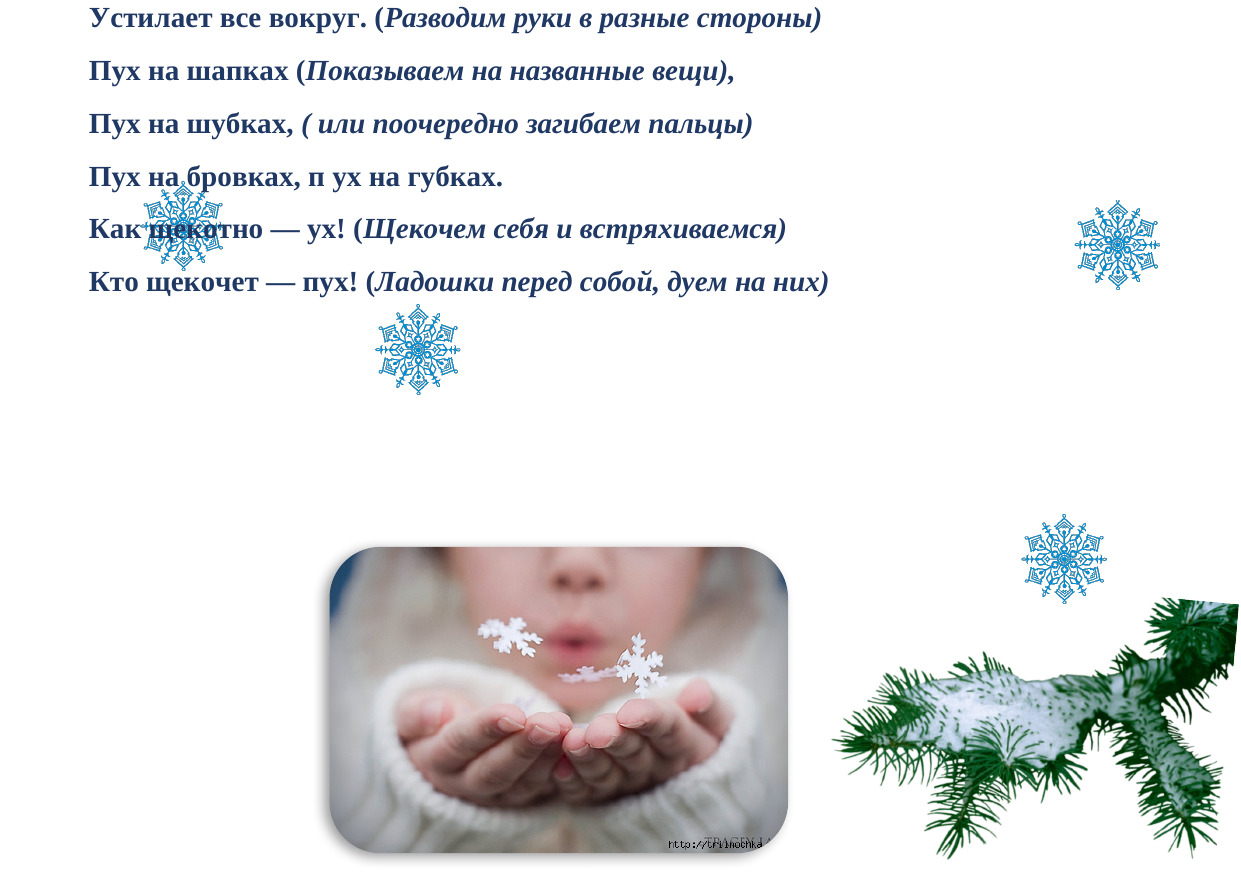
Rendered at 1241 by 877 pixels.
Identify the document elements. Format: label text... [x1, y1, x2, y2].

picture [441, 330, 451, 339]
picture [1135, 245, 1160, 264]
picture [329, 546, 789, 854]
picture [167, 192, 177, 206]
picture [426, 345, 436, 355]
picture [1074, 200, 1115, 212]
picture [390, 361, 395, 370]
picture [411, 326, 417, 338]
picture [420, 368, 429, 382]
picture [1111, 255, 1116, 264]
picture [375, 304, 418, 349]
picture [1072, 554, 1081, 560]
picture [150, 206, 162, 212]
picture [1066, 542, 1076, 550]
picture [1074, 246, 1101, 264]
picture [815, 514, 1238, 877]
picture [440, 361, 448, 370]
text Устилает все вокруг. (Разводим руки в разные стороны) [89, 0, 1199, 33]
text Пух на шапках (Показываем на названные вещи), [89, 53, 1199, 86]
picture [375, 304, 461, 395]
picture [420, 319, 430, 341]
text Пух на бровках, п ух на губках. [89, 159, 1199, 192]
picture [1118, 200, 1160, 212]
picture [1052, 569, 1063, 584]
picture [1047, 554, 1057, 565]
picture [184, 245, 189, 257]
picture [1125, 254, 1139, 262]
picture [140, 245, 182, 264]
picture [1140, 256, 1148, 263]
picture [1039, 548, 1047, 553]
picture [200, 245, 226, 264]
text Пух на шубках, ( или поочередно загибаем пальцы) [89, 106, 1199, 139]
text Как щекотно — ух! (Щекочем себя и встряхиваемся) [89, 212, 1199, 245]
picture [1067, 568, 1076, 576]
picture [1087, 541, 1096, 548]
picture [1031, 571, 1038, 577]
picture [421, 359, 430, 365]
picture [1065, 577, 1070, 590]
picture [1044, 542, 1061, 550]
picture [392, 348, 401, 354]
picture [179, 192, 191, 208]
picture [1031, 539, 1043, 548]
picture [140, 192, 167, 212]
text Кто щекочет — пух! (Ладошки перед собой, дуем на них) [89, 264, 1199, 298]
picture [1100, 245, 1110, 250]
picture [199, 192, 226, 212]
picture [1119, 256, 1124, 264]
picture [173, 245, 182, 251]
picture [405, 359, 411, 368]
picture [190, 252, 202, 264]
picture [387, 332, 393, 339]
picture [402, 345, 411, 355]
picture [190, 192, 199, 206]
